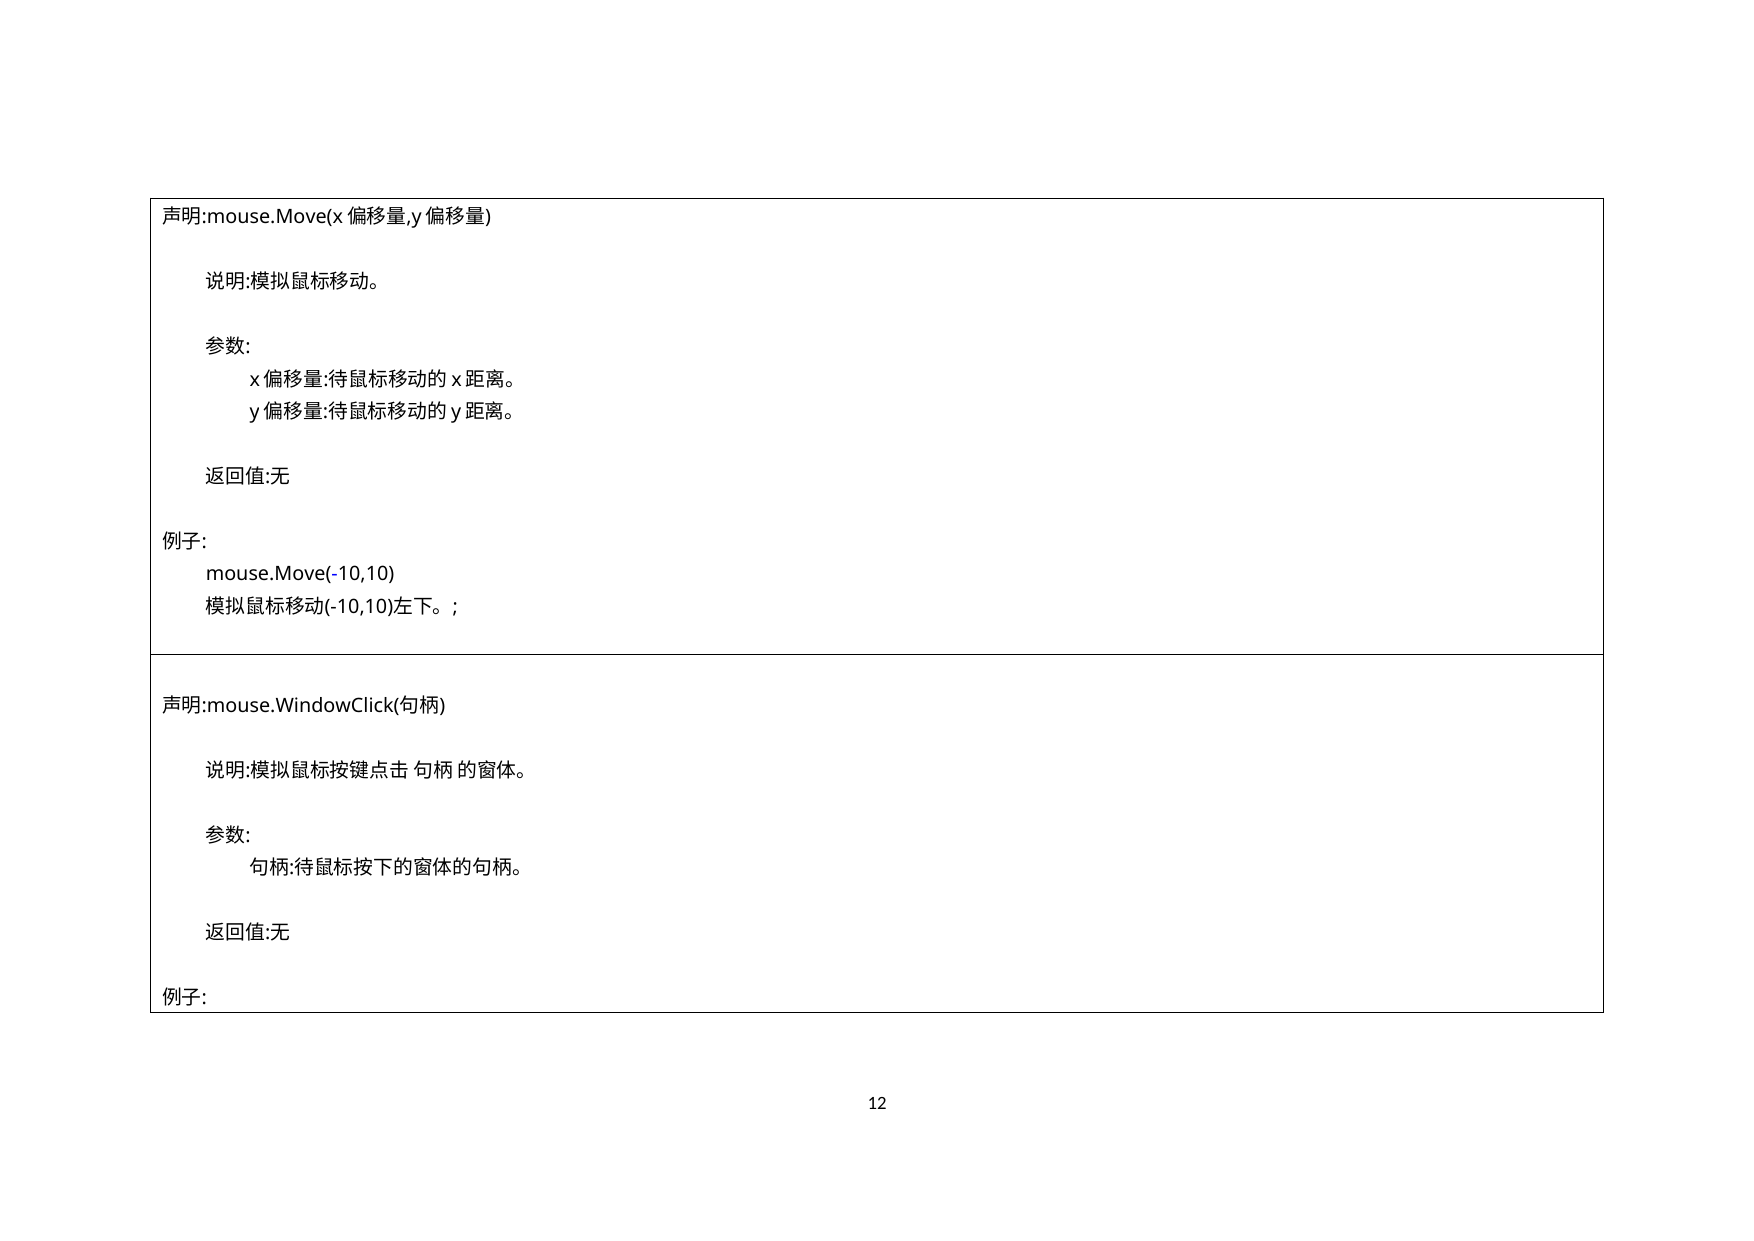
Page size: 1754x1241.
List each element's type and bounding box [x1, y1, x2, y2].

table_cell [151, 199, 1603, 654]
table_cell [151, 655, 1603, 1012]
